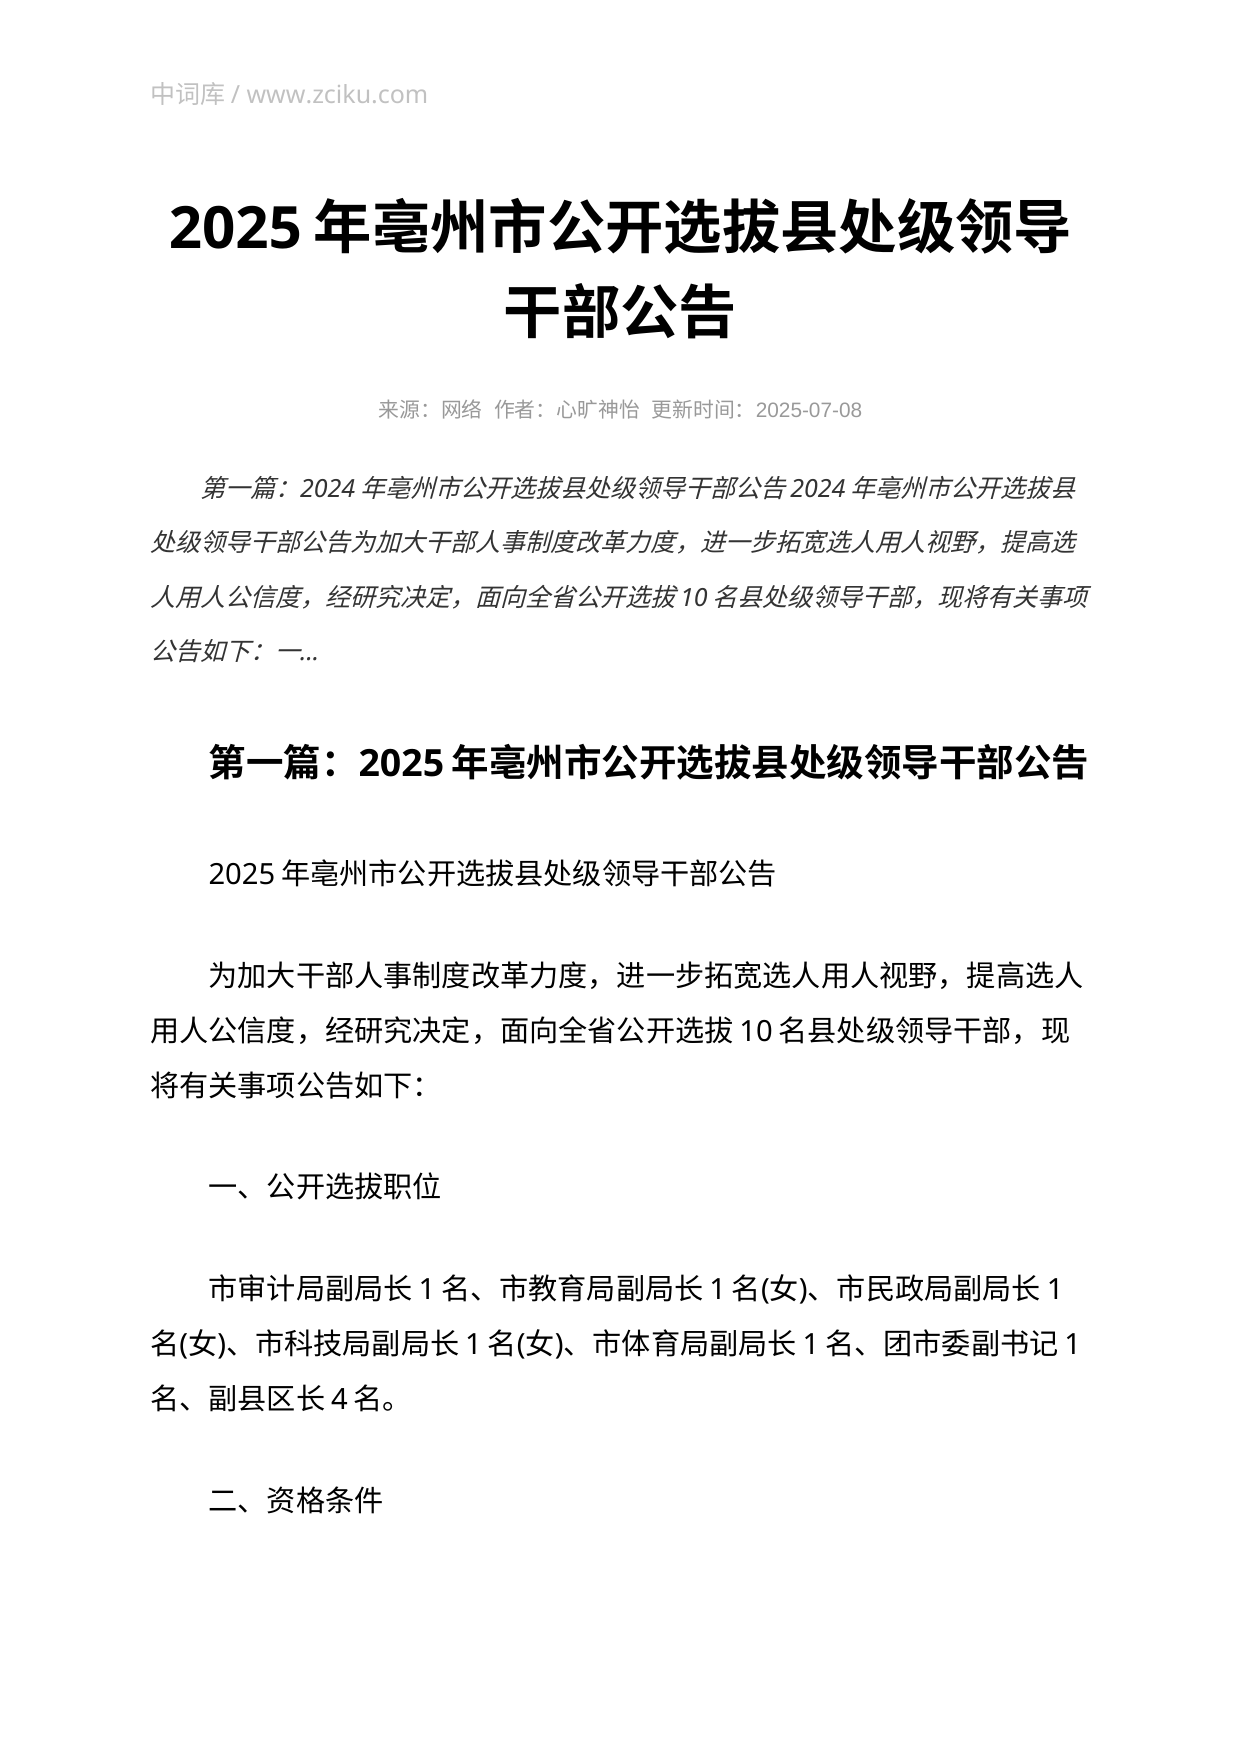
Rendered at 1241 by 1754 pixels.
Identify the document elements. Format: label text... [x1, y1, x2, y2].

text 一、公开选拔职位 [150, 1164, 1090, 1206]
text 第一篇：2025年亳州市公开选拔县处级领导干部公告 [150, 733, 1090, 787]
text 来源：网络 作者：心旷神怡 更新时间：2025-07-08 [150, 397, 1090, 421]
text 为加大干部人事制度改革力度，进一步拓宽选人用人视野，提高选人用人公信度，经研究决定，面向全省公开选拔10名县处级领导干部，现将有关事项公告如下： [150, 952, 1090, 1104]
text 第一篇：2024年亳州市公开选拔县处级领导干部公告2024年亳州市公开选拔县处级领导干部公告为加大干部人事制度改革力度，进一步拓宽选人用人视野，提高选人用人公信度，经研究决定，面向全省公开选拔10名县处级领导干部，现将有关事项公告如下：一... [150, 468, 1090, 668]
text 2025年亳州市公开选拔县处级领导干部公告 [150, 850, 1090, 893]
subtitle 2025年亳州市公开选拔县处级领导干部公告 [150, 181, 1090, 351]
text 二、资格条件 [150, 1478, 1090, 1520]
text 市审计局副局长1名、市教育局副局长1名(女)、市民政局副局长1名(女)、市科技局副局长1名(女)、市体育局副局长1名、团市委副书记1名、副县区长4名。 [150, 1266, 1090, 1418]
